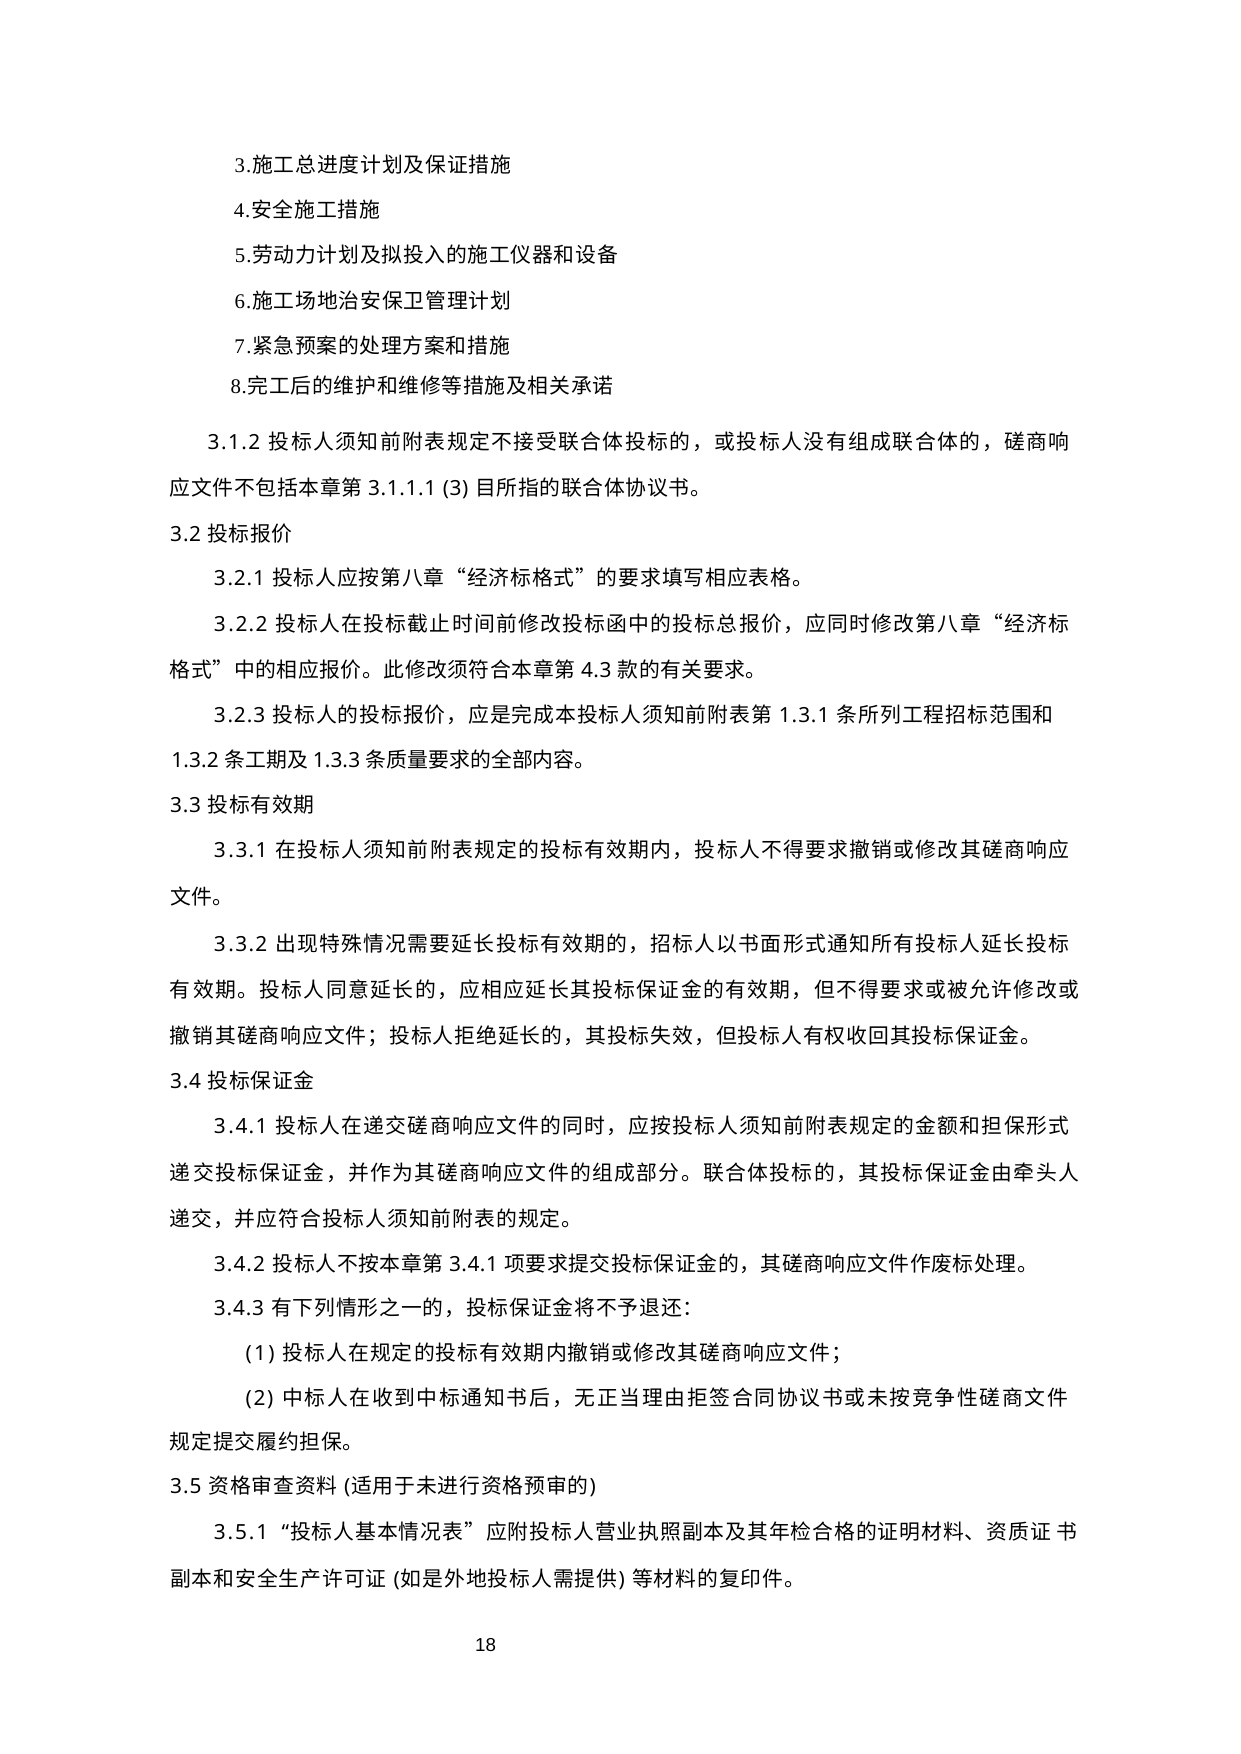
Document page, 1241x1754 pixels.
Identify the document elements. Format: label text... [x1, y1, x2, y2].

text 规定提交履约担保。 [169, 1427, 1081, 1455]
text 3.施工总进度计划及保证措施 [234, 149, 1081, 178]
text 3.3.2 出现特殊情况需要延长投标有效期的，招标人以书面形式通知所有投标人延长投标 有效期。投标人同意延长的，应相应延长其投标保证金的有效期，但不得要求或被允许修改或 撤销其磋商响应文件；投标人拒绝延长的，其投标失效，但投标人有权收回其投标保证金。 [169, 927, 1080, 1049]
text 7.紧急预案的处理方案和措施 [234, 331, 1081, 359]
text 6.施工场地治安保卫管理计划 [234, 285, 1081, 314]
text 3.4.1 投标人在递交磋商响应文件的同时，应按投标人须知前附表规定的金额和担保形式 递交投标保证金，并作为其磋商响应文件的组成部分。联合体投标的，其投标保证金由牵头人 递交，并应符合投标人须知前附表的规定。 [169, 1110, 1080, 1232]
text 3.4.2 投标人不按本章第 3.4.1 项要求提交投标保证金的，其磋商响应文件作废标处理。 [214, 1248, 1081, 1277]
text 4.安全施工措施 [234, 194, 1081, 223]
text 3.3 投标有效期 [170, 789, 1081, 818]
text 1.3.2 条工期及 1.3.3 条质量要求的全部内容。 [171, 744, 1081, 773]
text 8.完工后的维护和维修等措施及相关承诺 [169, 369, 1080, 399]
text 3.4.3 有下列情形之一的，投标保证金将不予退还： [214, 1293, 1081, 1322]
text 3.5.1 “投标人基本情况表”应附投标人营业执照副本及其年检合格的证明材料、资质证 书副本和安全生产许可证 (如是外地投标人需提供) 等材料的复印件。 [170, 1516, 1080, 1592]
text 3.3.1 在投标人须知前附表规定的投标有效期内，投标人不得要求撤销或修改其磋商响应 文件。 [170, 834, 1080, 910]
text 3.2 投标报价 [170, 518, 1081, 547]
text 5.劳动力计划及拟投入的施工仪器和设备 [234, 240, 1081, 269]
text 3.2.3 投标人的投标报价，应是完成本投标人须知前附表第 1.3.1 条所列工程招标范围和 [214, 700, 1081, 728]
text 3.2.1 投标人应按第八章“经济标格式”的要求填写相应表格。 [214, 562, 1081, 591]
text 3.2.2 投标人在投标截止时间前修改投标函中的投标总报价，应同时修改第八章“经济标 格式”中的相应报价。此修改须符合本章第 4.3 款的有关要求。 [169, 607, 1080, 684]
text (1) 投标人在规定的投标有效期内撤销或修改其磋商响应文件； [245, 1338, 1081, 1366]
text 3.1.2 投标人须知前附表规定不接受联合体投标的，或投标人没有组成联合体的，磋商响 应文件不包括本章第 3.1.1.1 (3) 目所指的联合体协议书。 [169, 425, 1080, 502]
text 3.5 资格审查资料 (适用于未进行资格预审的) [170, 1471, 1081, 1500]
text 3.4 投标保证金 [170, 1065, 1081, 1094]
text (2) 中标人在收到中标通知书后，无正当理由拒签合同协议书或未按竞争性磋商文件 [245, 1382, 1081, 1411]
